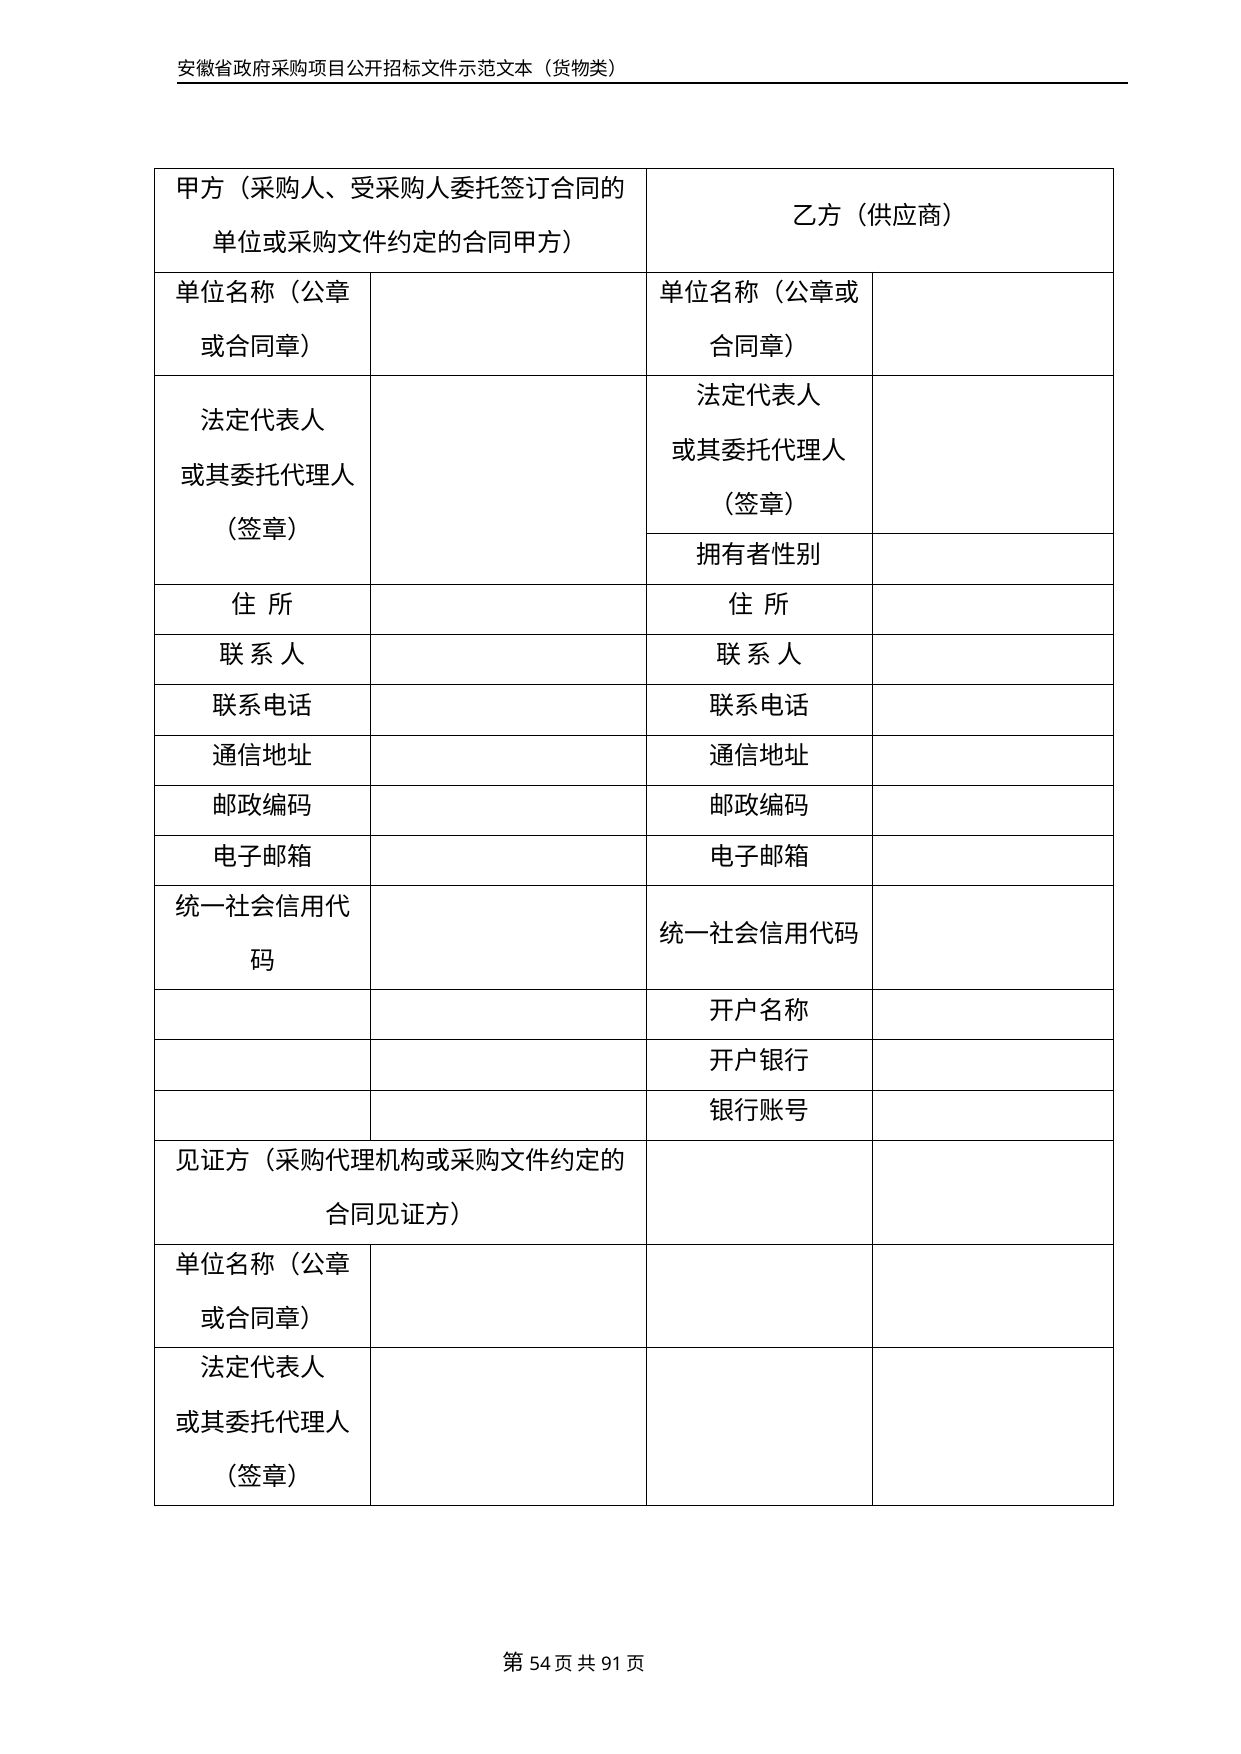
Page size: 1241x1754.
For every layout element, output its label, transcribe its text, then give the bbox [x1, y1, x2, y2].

table_cell [155, 1040, 370, 1090]
table_cell [873, 786, 1113, 835]
table_cell 邮政编码 [155, 786, 370, 835]
table_cell [873, 273, 1113, 375]
table_cell 电子邮箱 [155, 836, 370, 885]
table_cell [873, 1091, 1113, 1140]
table_cell 法定代表人 或其委托代理人（签章） [155, 1348, 370, 1505]
table_cell [873, 1141, 1113, 1244]
table_cell [371, 886, 646, 989]
table_cell [371, 1091, 646, 1140]
table_cell 单位名称（公章或合同章） [155, 1245, 370, 1347]
table_cell 电子邮箱 [647, 836, 872, 885]
table_cell 邮政编码 [647, 786, 872, 835]
table_cell [873, 886, 1113, 989]
table_cell [873, 1348, 1113, 1505]
table_cell 联 系 人 [155, 635, 370, 684]
table_cell 住 所 [155, 585, 370, 634]
table_cell 见证方（采购代理机构或采购文件约定的合同见证方） [155, 1141, 646, 1244]
table_cell [371, 685, 646, 734]
table_cell [371, 635, 646, 684]
table_cell [155, 990, 370, 1039]
table_cell 银行账号 [647, 1091, 872, 1140]
table_cell [873, 685, 1113, 734]
table_cell 开户名称 [647, 990, 872, 1039]
table_cell [873, 635, 1113, 684]
table_cell [647, 1348, 872, 1505]
table_cell [873, 736, 1113, 785]
table_cell [371, 585, 646, 634]
table_cell [371, 736, 646, 785]
table_cell [371, 273, 646, 375]
table_header 甲方（采购人、受采购人委托签订合同的单位或采购文件约定的合同甲方） [155, 169, 646, 272]
table_cell [155, 1091, 370, 1140]
table_cell [371, 836, 646, 885]
table_cell 统一社会信用代码 [155, 886, 370, 989]
table_cell 联 系 人 [647, 635, 872, 684]
table_cell 单位名称（公章或合同章） [647, 273, 872, 375]
table_cell 法定代表人 或其委托代理人（签章） [647, 376, 872, 533]
table_cell 单位名称（公章或合同章） [155, 273, 370, 375]
table_cell [371, 376, 646, 583]
table_cell 拥有者性别 [647, 534, 872, 583]
table_cell [371, 1245, 646, 1347]
table_cell 法定代表人 或其委托代理人（签章） [155, 376, 370, 583]
table_cell [873, 990, 1113, 1039]
table_cell [647, 1141, 872, 1244]
table_cell [873, 534, 1113, 583]
table_cell 联系电话 [647, 685, 872, 734]
table_cell [873, 1040, 1113, 1090]
table_cell 通信地址 [155, 736, 370, 785]
table_cell [371, 786, 646, 835]
table_cell [371, 1348, 646, 1505]
table_cell [371, 990, 646, 1039]
table_cell [873, 376, 1113, 533]
table_header 乙方（供应商） [647, 169, 1113, 272]
table_cell 联系电话 [155, 685, 370, 734]
table_cell [647, 1245, 872, 1347]
table_cell [873, 1245, 1113, 1347]
table_cell 开户银行 [647, 1040, 872, 1090]
table_cell [371, 1040, 646, 1090]
table_cell [873, 836, 1113, 885]
table_cell 住 所 [647, 585, 872, 634]
table_cell [873, 585, 1113, 634]
table_cell 通信地址 [647, 736, 872, 785]
table_cell 统一社会信用代码 [647, 886, 872, 989]
